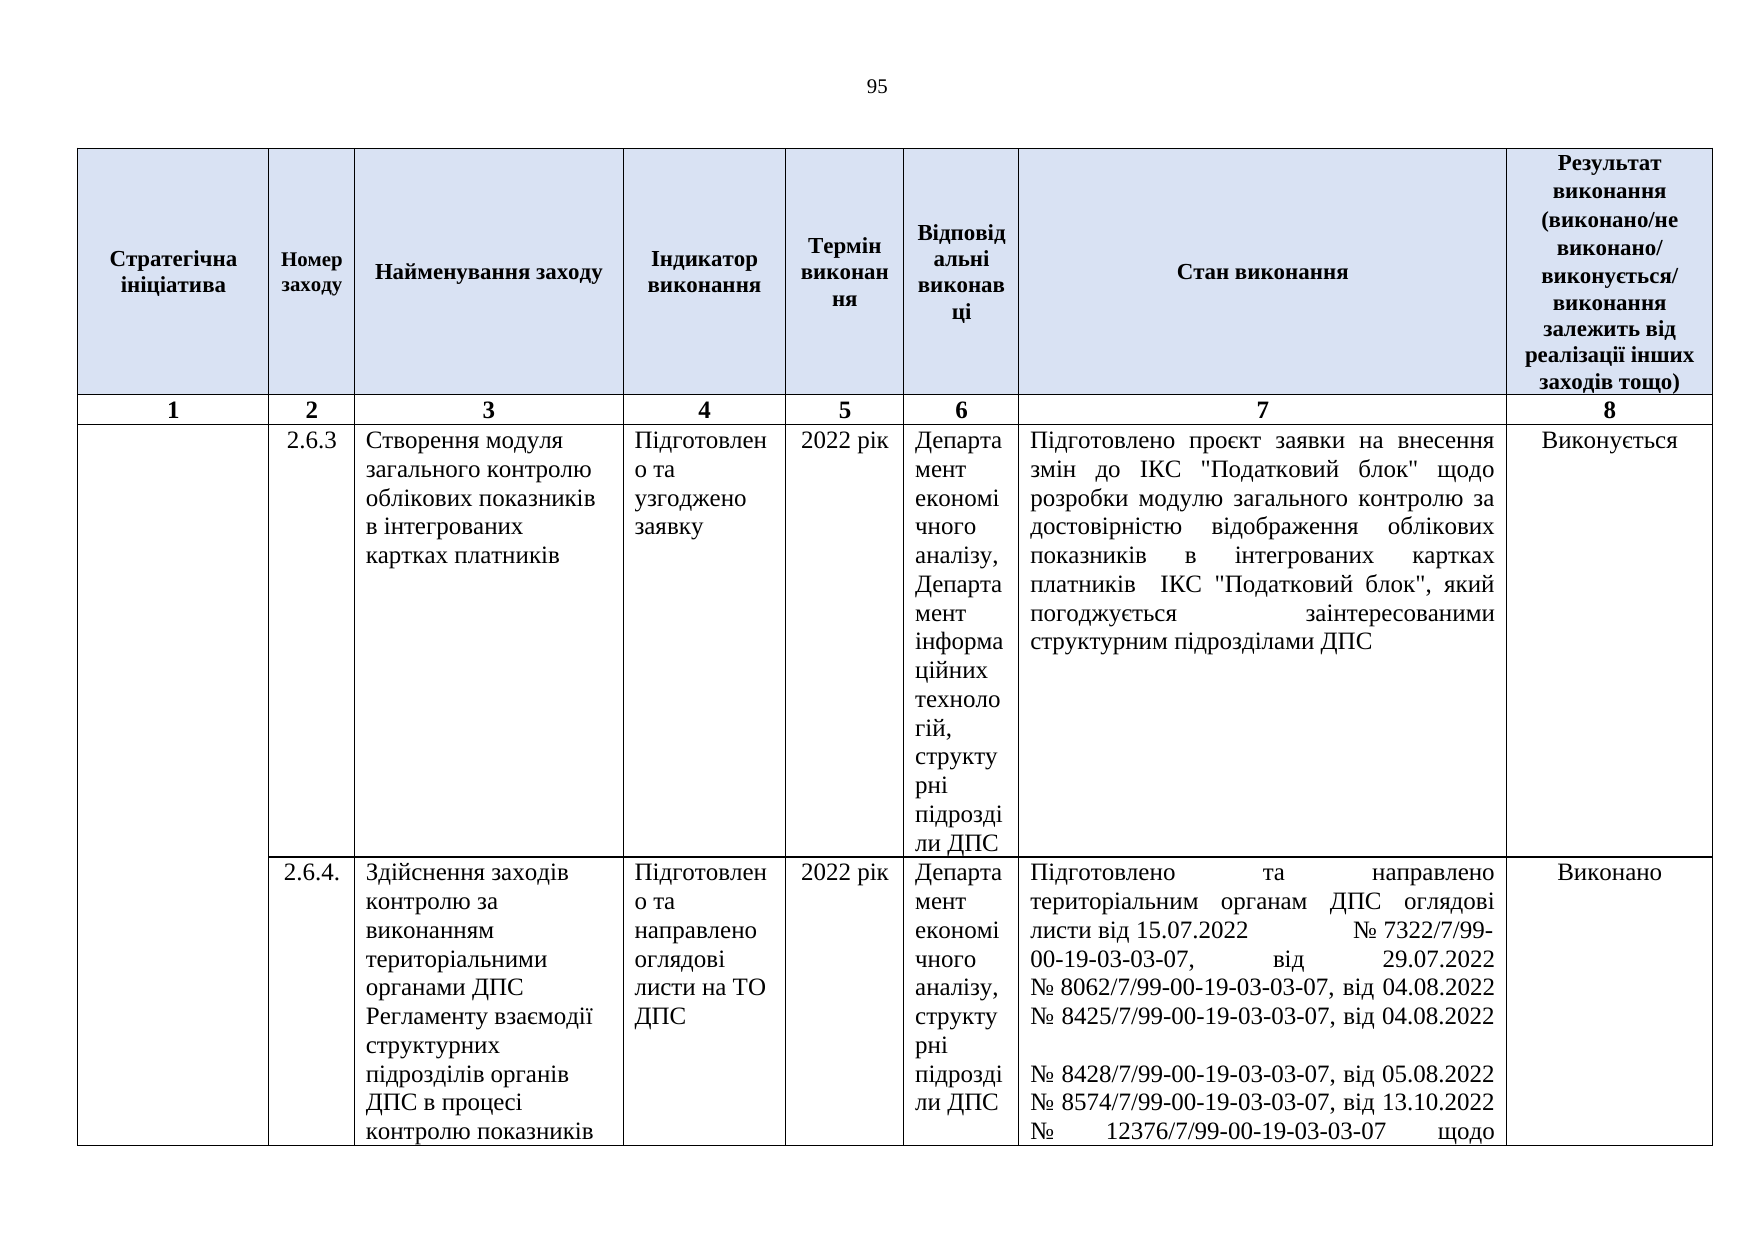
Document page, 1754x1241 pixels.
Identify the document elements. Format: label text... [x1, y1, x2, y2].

table_cell 8 [1507, 395, 1712, 424]
table_cell Підготовлено та направлено територіальним органам ДПС оглядові листи від 15.07.2022 № 7322/7/99-00-19-03-03-07, від 29.07.2022 № 8062/7/99-00-19-03-03-07, від 04.08.2022 № 8425/7/99-00-19-03-03-07, від 04.08.2022 № 8428/7/99-00-19-03-03-07, від 05.08.2022 № 8574/7/99-00-19-03-03-07, від 13.10.2022 № 12376/7/99-00-19-03-03-07 щодо виконання вимог Регламенту взаємодії структурних підрозділів органів ДПС в процесі контролю показників форм оперативного обліку податків, зборів, платежів, єдиного внеску на загальнообов'язкове державне соціальне страхування, затвердженого наказом ДПС від 02.04.2021 № 402, в частині відпрацювання записів Реєстру нерознесених Звітних документів та рознесення первинних показників зі Звітних документів, які автоматично не відобразилися в ІКП [1019, 858, 1506, 1145]
table_cell 4 [624, 395, 785, 424]
table_header Стратегічна ініціатива [78, 149, 268, 394]
table_cell Підготовлено та узгоджено заявку [624, 425, 785, 856]
table_cell Виконано [1507, 858, 1712, 1145]
table_header Стан виконання [1019, 149, 1506, 394]
table_cell 7 [1019, 395, 1506, 424]
table_cell Підготовлено та направлено оглядові листи на ТО ДПС [624, 858, 785, 1145]
table_cell Підготовлено проєкт заявки на внесення змін до ІКС "Податковий блок" щодо розробки модулю загального контролю за достовірністю відображення облікових показників в інтегрованих картках платників ІКС "Податковий блок", який погоджується заінтересованими структурним підрозділами ДПС [1019, 425, 1506, 856]
table_header Результат виконання (виконано/не виконано/ виконується/виконання залежить від реалізації інших заходів тощо) [1507, 149, 1712, 394]
table_header Номер заходу [269, 149, 354, 394]
table_cell 2 [269, 395, 354, 424]
table_cell 1 [78, 395, 268, 424]
table_cell Виконується [1507, 425, 1712, 856]
table_cell Здійснення заходів контролю за виконанням територіальними органами ДПС Регламенту взаємодії структурних підрозділів органів ДПС в процесі контролю показників форм оперативного обліку податків, зборів, платежів, єдиного внеску на загальнообов'язкове державне соціальне страхування, затвердженого наказом ДПС від 02.04.2021 № 402 [355, 858, 623, 1145]
table_cell 6 [904, 395, 1018, 424]
table_cell 5 [786, 395, 903, 424]
table_cell 2.6.3 [269, 425, 354, 856]
table_cell Створення модуля загального контролю облікових показників в інтегрованих картках платників [355, 425, 623, 856]
table_header Відповідальні виконавці [904, 149, 1018, 394]
table_cell Департамент економічного аналізу, структурні підрозділи ДПС [904, 858, 1018, 1145]
table_cell 3 [355, 395, 623, 424]
table_header Найменування заходу [355, 149, 623, 394]
table_cell Департамент економічного аналізу, Департамент інформаційних технологій, структурні підрозділи ДПС [904, 425, 1018, 856]
table_cell 2.6.4. [269, 858, 354, 1145]
table_cell 2022 рік [786, 858, 903, 1145]
table_cell 2022 рік [786, 425, 903, 856]
table_header Термін виконання [786, 149, 903, 394]
table_header Індикатор виконання [624, 149, 785, 394]
